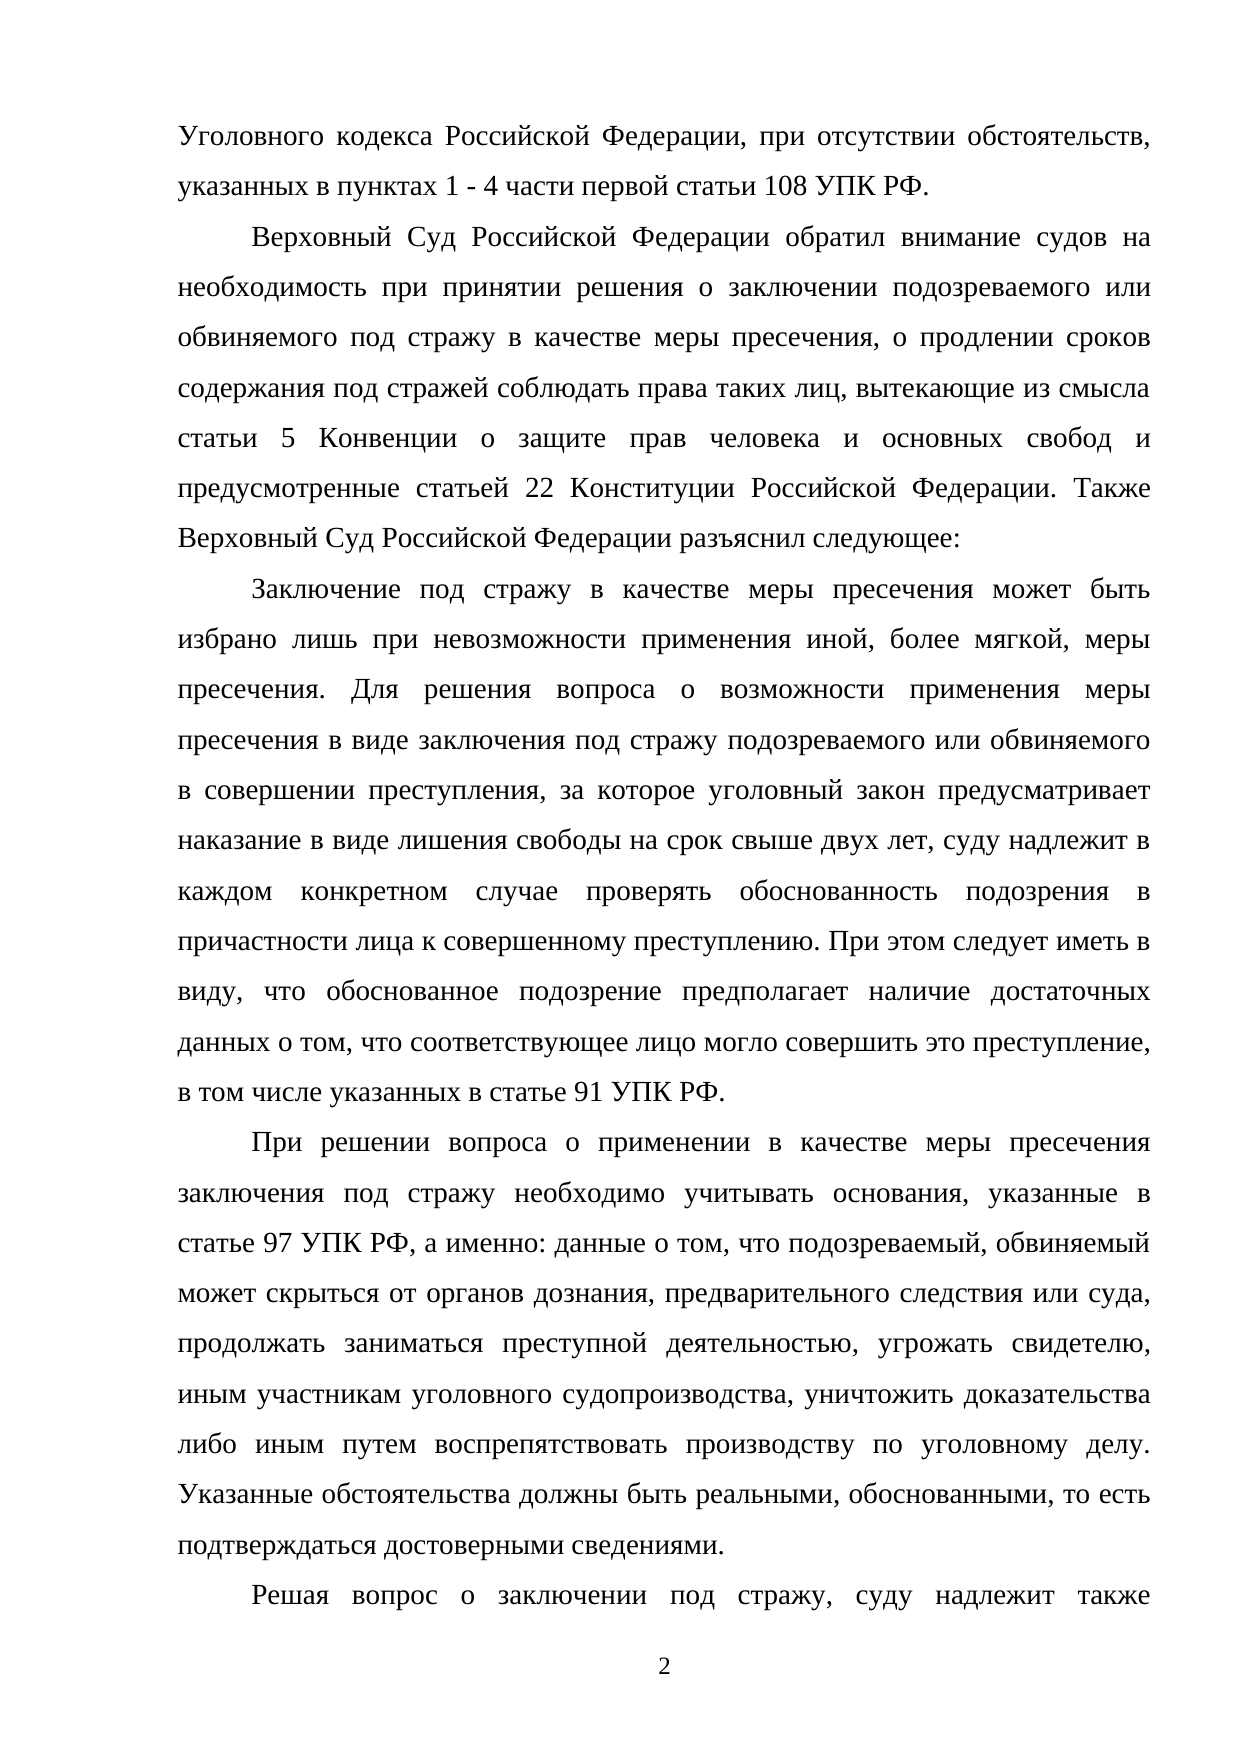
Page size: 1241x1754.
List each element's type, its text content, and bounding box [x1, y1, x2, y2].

text Заключение под стражу в качестве меры пресечения может быть избрано лишь при невозможности применения иной, более мягкой, меры пресечения. Для решения вопроса о возможности применения меры пресечения в виде заключения под стражу подозреваемого или обвиняемого в совершении преступления, за которое уголовный закон предусматривает наказание в виде лишения свободы на срок свыше двух лет, суду надлежит в каждом конкретном случае проверять обоснованность подозрения в причастности лица к совершенному преступлению. При этом следует иметь в виду, что обоснованное подозрение предполагает наличие достаточных данных о том, что соответствующее лицо могло совершить это преступление, в том числе указанных в статье 91 УПК РФ. [177, 571, 1152, 1108]
text При решении вопроса о применении в качестве меры пресечения заключения под стражу необходимо учитывать основания, указанные в статье 97 УПК РФ, а именно: данные о том, что подозреваемый, обвиняемый может скрыться от органов дознания, предварительного следствия или суда, продолжать заниматься преступной деятельностью, угрожать свидетелю, иным участникам уголовного судопроизводства, уничтожить доказательства либо иным путем воспрепятствовать производству по уголовному делу. Указанные обстоятельства должны быть реальными, обоснованными, то есть подтверждаться достоверными сведениями. [177, 1124, 1152, 1560]
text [177, 118, 1152, 202]
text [177, 1577, 1152, 1611]
text Верховный Суд Российской Федерации обратил внимание судов на необходимость при принятии решения о заключении подозреваемого или обвиняемого под стражу в качестве меры пресечения, о продлении сроков содержания под стражей соблюдать права таких лиц, вытекающие из смысла статьи 5 Конвенции о защите прав человека и основных свобод и предусмотренные статьей 22 Конституции Российской Федерации. Также Верховный Суд Российской Федерации разъяснил следующее: [177, 219, 1152, 554]
